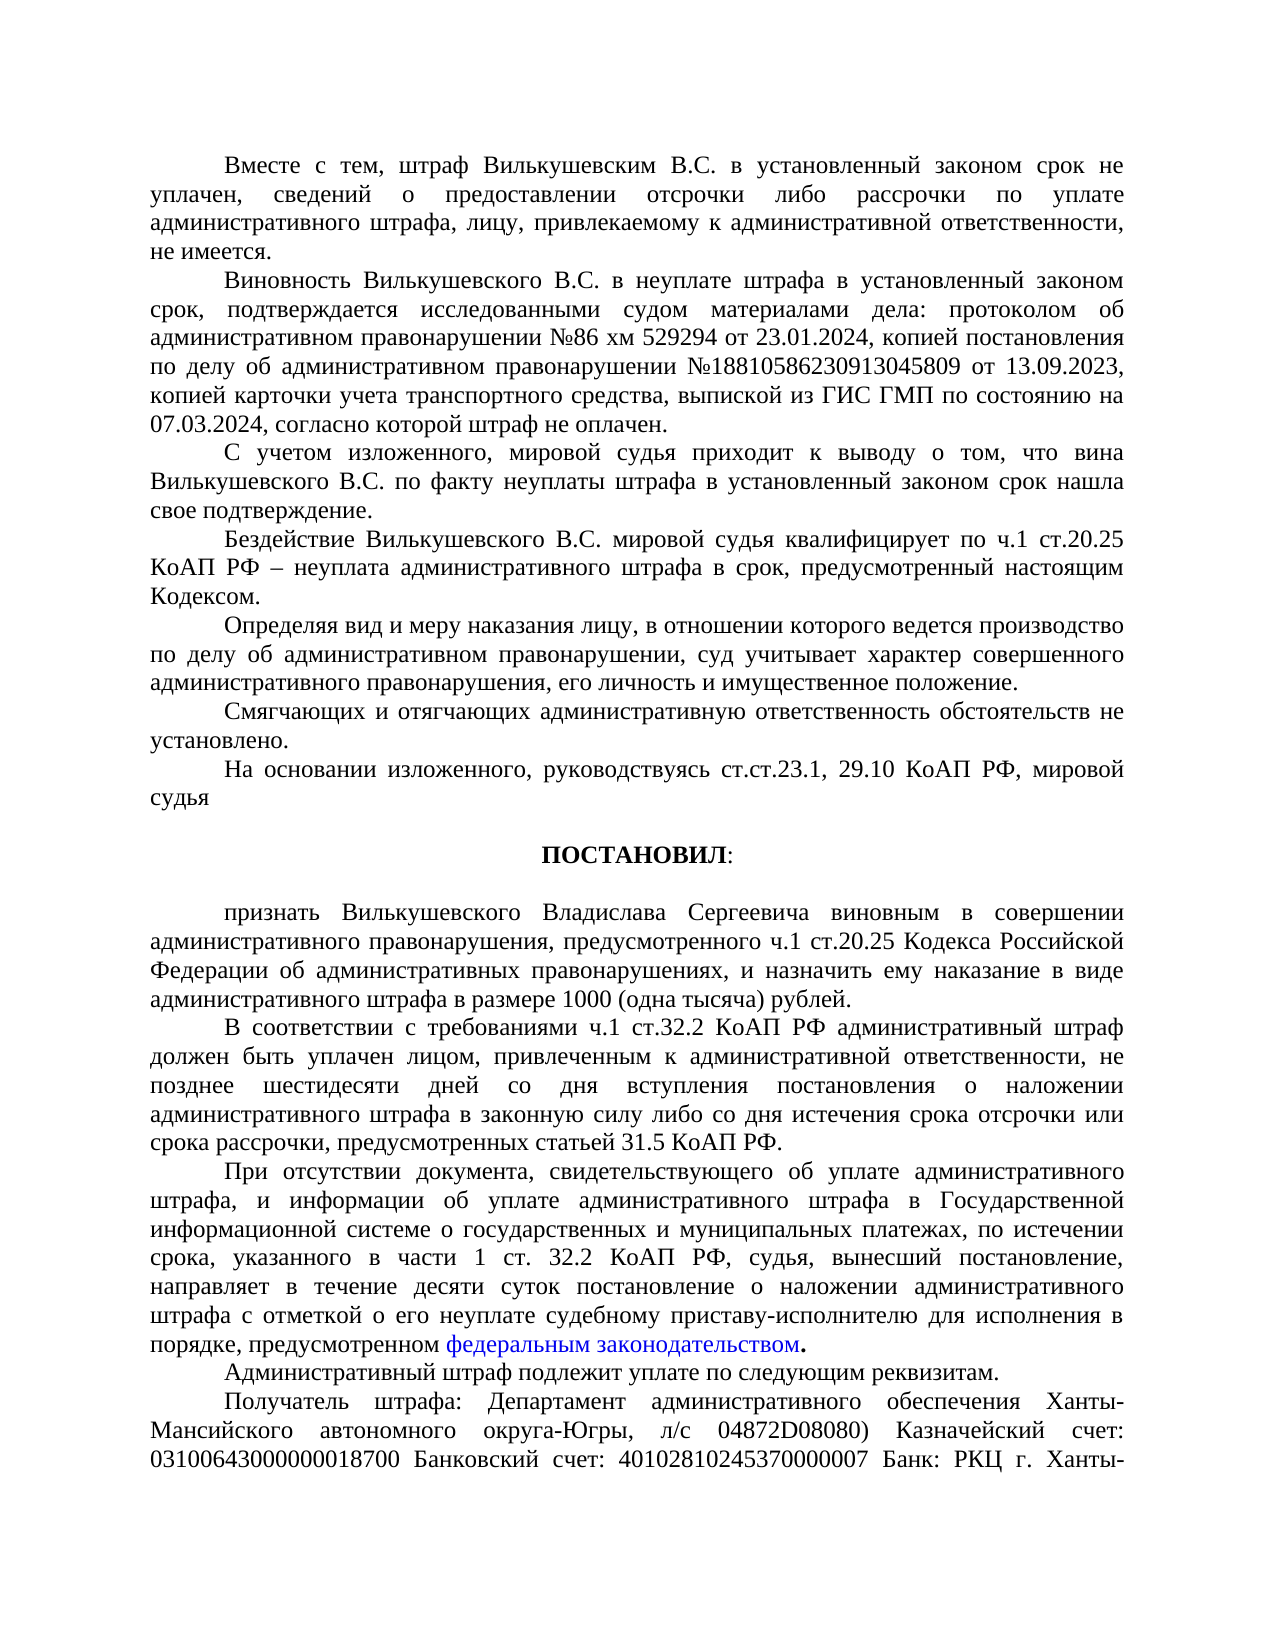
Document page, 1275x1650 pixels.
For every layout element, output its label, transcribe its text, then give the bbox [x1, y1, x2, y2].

text Бездействие Вилькушевского В.С. мировой судья квалифицирует по ч.1 ст.20.25 КоАП РФ – неуплата административного штрафа в срок, предусмотренный настоящим Кодексом. [150, 524, 1125, 610]
text В соответствии с требованиями ч.1 ст.32.2 КоАП РФ административный штраф должен быть уплачен лицом, привлеченным к административной ответственности, не позднее шестидесяти дней со дня вступления постановления о наложении административного штрафа в законную силу либо со дня истечения срока отсрочки или срока рассрочки, предусмотренных статьей 31.5 КоАП РФ. [150, 1012, 1125, 1156]
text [150, 1386, 1125, 1472]
text С учетом изложенного, мировой судья приходит к выводу о том, что вина Вилькушевского В.С. по факту неуплаты штрафа в установленный законом срок нашла свое подтверждение. [150, 437, 1125, 524]
text Виновность Вилькушевского В.С. в неуплате штрафа в установленный законом срок, подтверждается исследованными судом материалами дела: протоколом об административном правонарушении №86 хм 529294 от 23.01.2024, копией постановления по делу об административном правонарушении №18810586230913045809 от 13.09.2023, копией карточки учета транспортного средства, выпиской из ГИС ГМП по состоянию на 07.03.2024, согласно которой штраф не оплачен. [150, 265, 1125, 437]
text На основании изложенного, руководствуясь ст.ст.23.1, 29.10 КоАП РФ, мировой судья [150, 754, 1125, 811]
text При отсутствии документа, свидетельствующего об уплате административного штрафа, и информации об уплате административного штрафа в Государственной информационной системе о государственных и муниципальных платежах, по истечении срока, указанного в части 1 ст. 32.2 КоАП РФ, судья, вынесший постановление, направляет в течение десяти суток постановление о наложении административного штрафа с отметкой о его неуплате судебному приставу-исполнителю для исполнения в порядке, предусмотренном федеральным законодательством. [150, 1156, 1125, 1357]
text Административный штраф подлежит уплате по следующим реквизитам. [150, 1357, 1125, 1386]
text ПОСТАНОВИЛ: [150, 840, 1125, 869]
text Вместе с тем, штраф Вилькушевским В.С. в установленный законом срок не уплачен, сведений о предоставлении отсрочки либо рассрочки по уплате административного штрафа, лицу, привлекаемому к административной ответственности, не имеется. [150, 150, 1125, 265]
text признать Вилькушевского Владислава Сергеевича виновным в совершении административного правонарушения, предусмотренного ч.1 ст.20.25 Кодекса Российской Федерации об административных правонарушениях, и назначить ему наказание в виде административного штрафа в размере 1000 (одна тысяча) рублей. [150, 897, 1125, 1012]
text Смягчающих и отягчающих административную ответственность обстоятельств не установлено. [150, 696, 1125, 754]
text Определяя вид и меру наказания лицу, в отношении которого ведется производство по делу об административном правонарушении, суд учитывает характер совершенного административного правонарушения, его личность и имущественное положение. [150, 610, 1125, 696]
